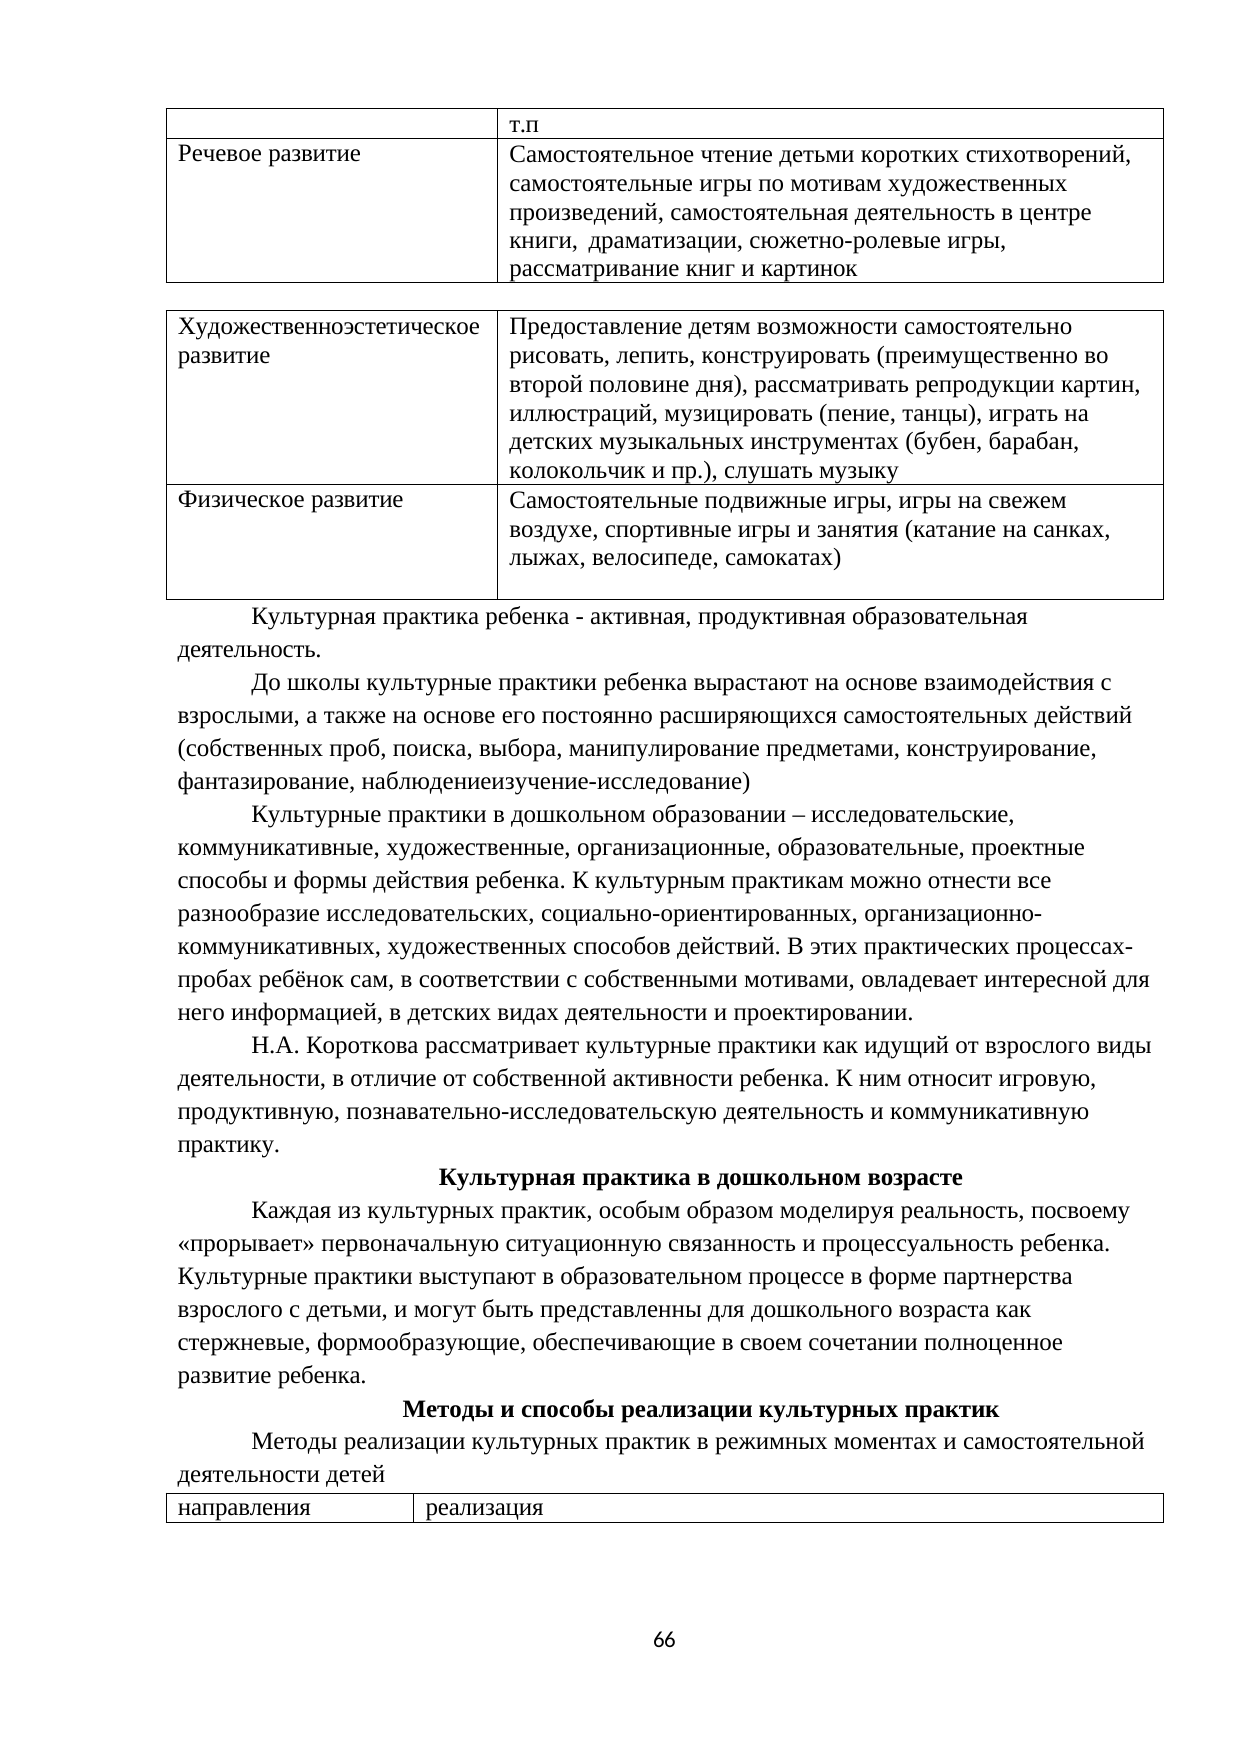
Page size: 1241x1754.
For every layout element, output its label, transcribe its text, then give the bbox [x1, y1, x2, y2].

table_cell Самостоятельные подвижные игры, игры на свежем воздухе, спортивные игры и занятия (катание на санках, лыжах, велосипеде, самокатах) [498, 485, 1163, 599]
text «прорывает» первоначальную ситуационную связанность и процессуальность ребенка. Культурные практики выступают в образовательном процессе в форме партнерства взрослого с детьми, и могут быть представленны для дошкольного возраста как стержневые, формообразующие, обеспечивающие в своем сочетании полноценное [177, 1228, 1146, 1356]
text развитие ребенка. [177, 1360, 1240, 1389]
text разнообразие исследовательских, социально-ориентированных, организационно- [177, 898, 1240, 927]
text продуктивную, познавательно-исследовательскую деятельность и коммуникативную практику. [177, 1096, 1146, 1158]
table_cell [498, 109, 1163, 138]
text Каждая из культурных практик, особым образом моделируя реальность, посвоему [251, 1195, 1240, 1223]
text коммуникативные, художественные, организационные, образовательные, проектные способы и формы действия ребенка. К культурным практикам можно отнести все [177, 832, 1146, 894]
text До школы культурные практики ребенка вырастают на основе взаимодействия с взрослыми, а также на основе его постоянно расширяющихся самостоятельных действий (собственных проб, поиска, выбора, манипулирование предметами, конструирование, фантазирование, наблюдениеизучение-исследование) [177, 667, 1146, 795]
text Н.А. Короткова рассматривает культурные практики как идущий от взрослого виды деятельности, в отличие от собственной активности ребенка. К ним относит игровую, [177, 1030, 1240, 1092]
table_header направления [167, 1494, 413, 1522]
table_cell Речевое развитие [167, 139, 497, 282]
text коммуникативных, художественных способов действий. В этих практических процессах- пробах ребёнок сам, в соответствии с собственными мотивами, овладевает интересной для него информацией, в детских видах деятельности и проектировании. [177, 931, 1152, 1026]
table_cell Самостоятельное чтение детьми коротких стихотворений, самостоятельные игры по мотивам художественных произведений, самостоятельная деятельность в центре книги, драматизации, сюжетно-ролевые игры, рассматривание книг и картинок [498, 139, 1163, 282]
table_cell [167, 109, 497, 138]
subtitle Культурная практика в дошкольном возрасте [438, 1162, 1240, 1191]
text Культурная практика ребенка - активная, продуктивная образовательная деятельность. [177, 601, 1146, 663]
table_header Художественноэстетическое развитие [167, 311, 497, 484]
table_header реализация [414, 1494, 1163, 1522]
table_header Предоставление детям возможности самостоятельно рисовать, лепить, конструировать (преимущественно во второй половине дня), рассматривать репродукции картин, иллюстраций, музицировать (пение, танцы), играть на детских музыкальных инструментах (бубен, барабан, колокольчик и пр.), слушать музыку [498, 311, 1163, 484]
subtitle Методы и способы реализации культурных практик [402, 1394, 1240, 1422]
text Культурные практики в дошкольном образовании – исследовательские, [251, 799, 1240, 828]
table_cell Физическое развитие [167, 485, 497, 599]
text Методы реализации культурных практик в режимных моментах и самостоятельной деятельности детей [177, 1426, 1240, 1488]
